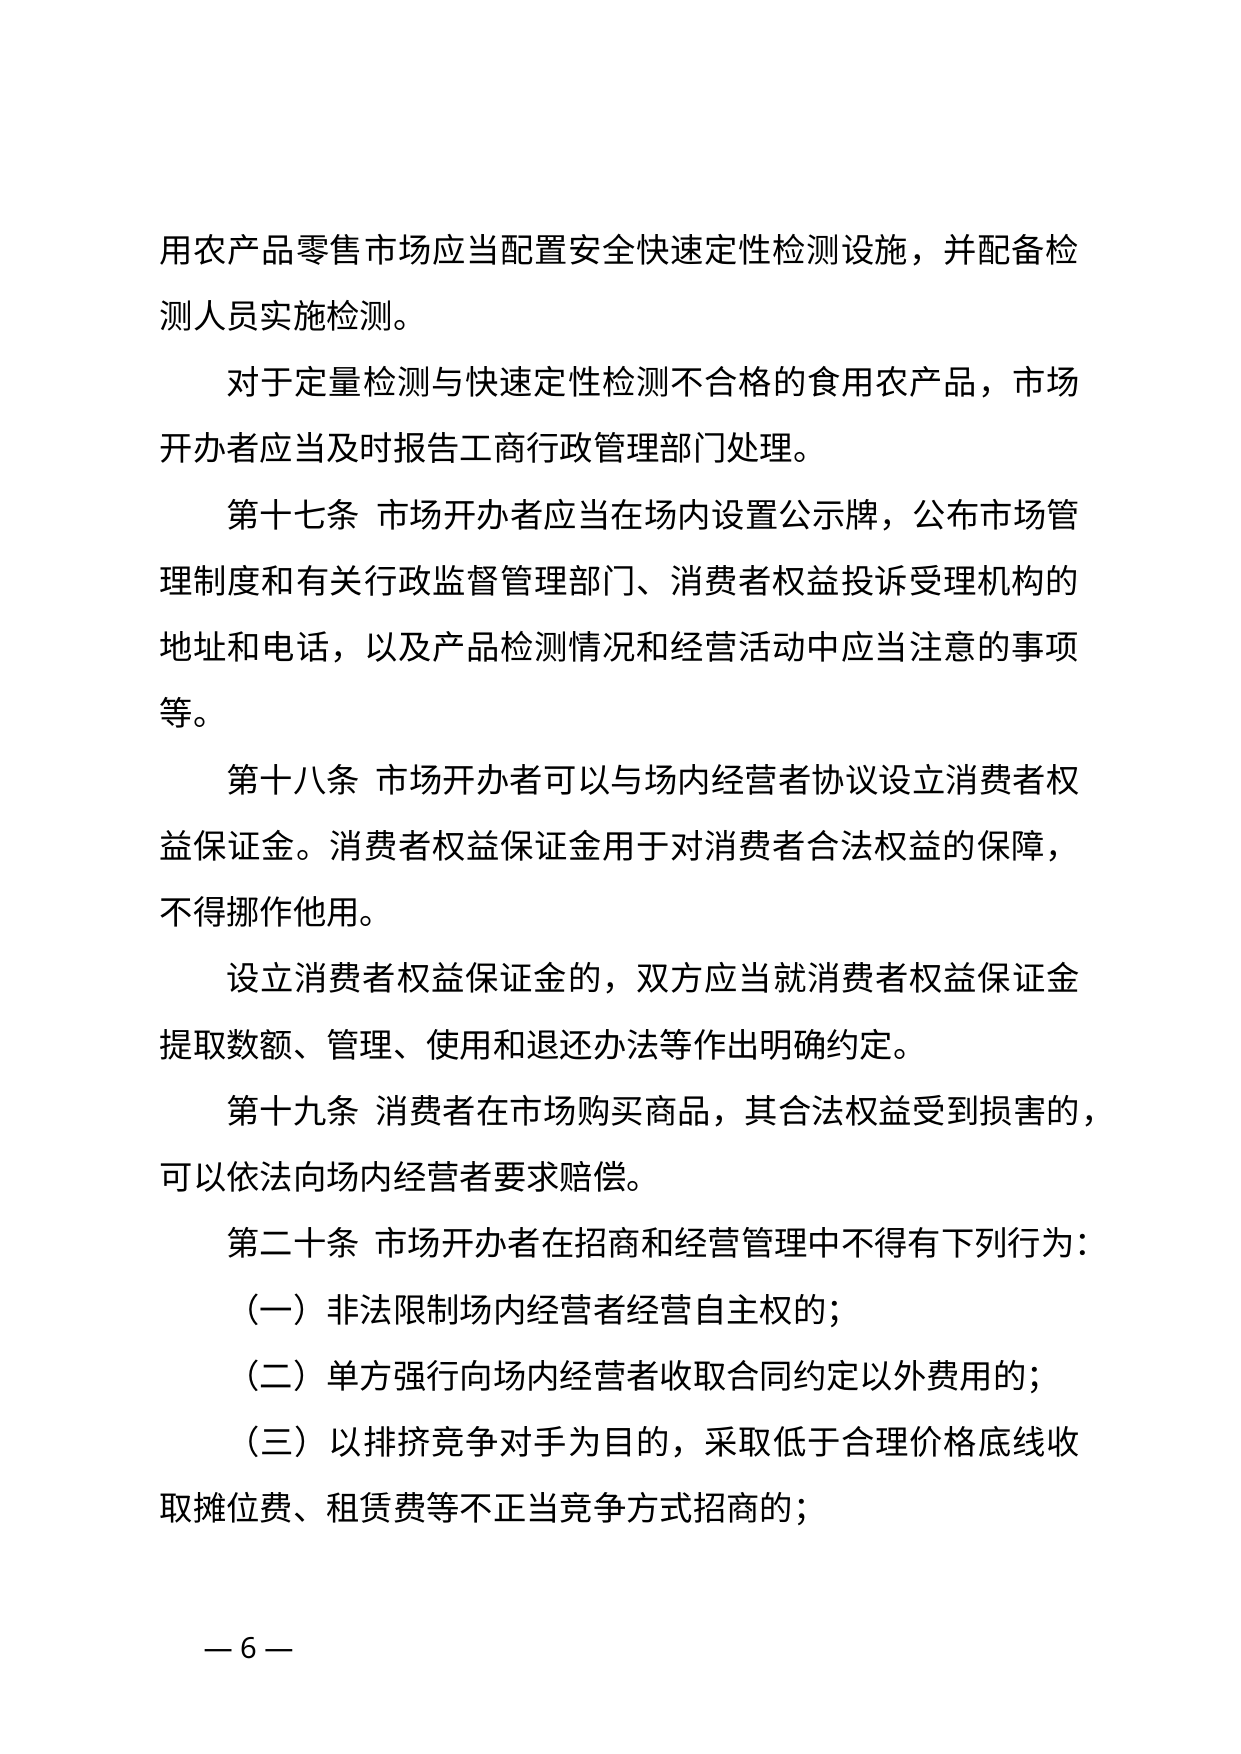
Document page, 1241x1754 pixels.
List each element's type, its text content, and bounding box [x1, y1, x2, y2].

text （一）非法限制场内经营者经营自主权的； [159, 1274, 1081, 1341]
text （三）以排挤竞争对手为目的，采取低于合理价格底线收取摊位费、租赁费等不正当竞争方式招商的； [159, 1407, 1081, 1539]
text 第十九条 消费者在市场购买商品，其合法权益受到损害的，可以依法向场内经营者要求赔偿。 [159, 1076, 1081, 1208]
text 第二十条 市场开办者在招商和经营管理中不得有下列行为： [159, 1208, 1081, 1274]
text 第十七条 市场开办者应当在场内设置公示牌，公布市场管理制度和有关行政监督管理部门、消费者权益投诉受理机构的地址和电话，以及产品检测情况和经营活动中应当注意的事项等。 [159, 479, 1081, 744]
text （二）单方强行向场内经营者收取合同约定以外费用的； [159, 1341, 1081, 1407]
text 设立消费者权益保证金的，双方应当就消费者权益保证金提取数额、管理、使用和退还办法等作出明确约定。 [159, 943, 1081, 1076]
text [159, 214, 1081, 347]
text 第十八条 市场开办者可以与场内经营者协议设立消费者权益保证金。消费者权益保证金用于对消费者合法权益的保障，不得挪作他用。 [159, 744, 1081, 943]
text 对于定量检测与快速定性检测不合格的食用农产品，市场开办者应当及时报告工商行政管理部门处理。 [159, 347, 1081, 479]
